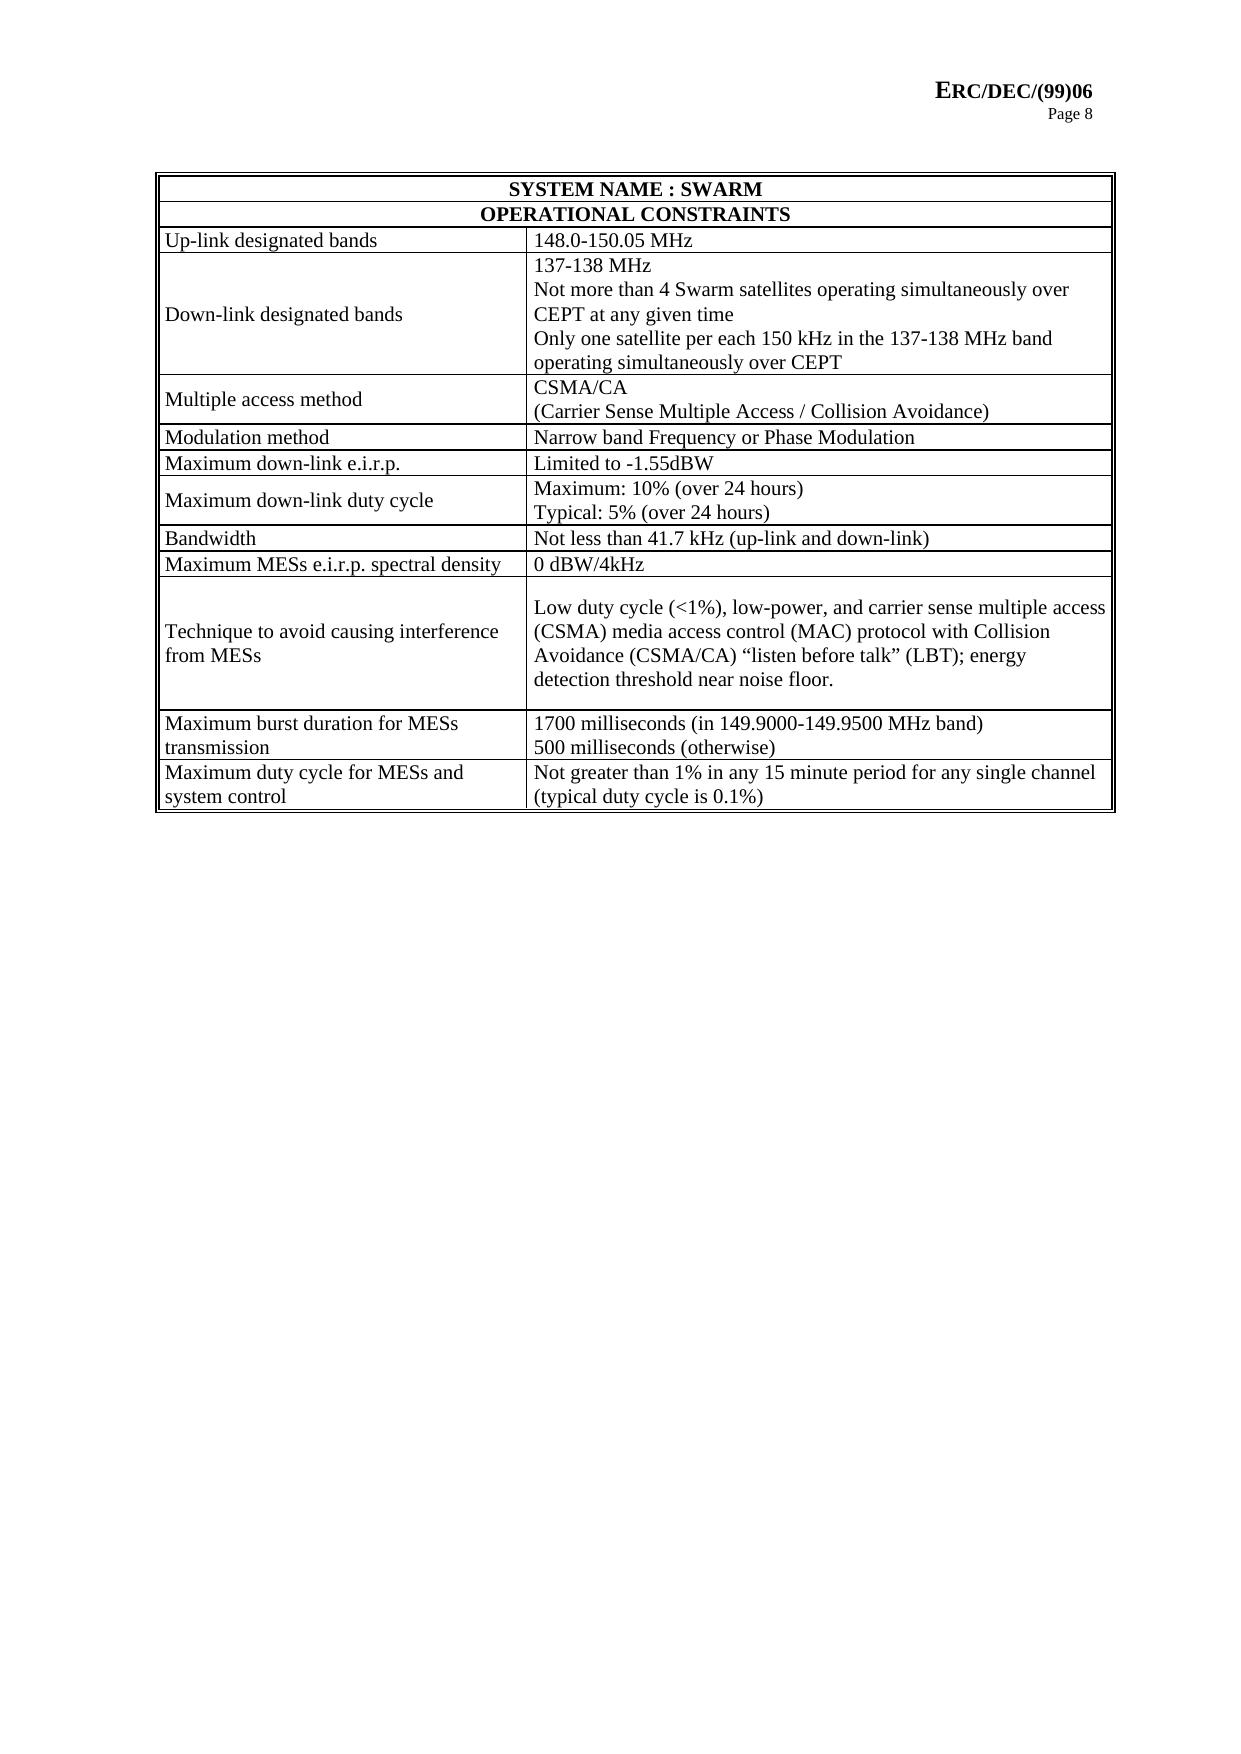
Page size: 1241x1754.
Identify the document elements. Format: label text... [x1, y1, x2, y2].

table_cell Maximum duty cycle for MESs and system control [160, 760, 526, 808]
table_cell Not less than 41.7 kHz (up-link and down-link) [527, 526, 1111, 550]
table_cell Down-link designated bands [160, 253, 526, 374]
table_cell Limited to -1.55dBW [527, 451, 1111, 474]
table_header System NAME : SWARM [160, 177, 1111, 201]
table_cell 137-138 MHz Not more than 4 Swarm satellites operating simultaneously over CEPT at any given time Only one satellite per each 150 kHz in the 137-138 MHz band operating simultaneously over CEPT [527, 253, 1111, 374]
table_cell Narrow band Frequency or Phase Modulation [527, 425, 1111, 449]
table_cell Up-link designated bands [160, 228, 526, 252]
table_cell 0 dBW/4kHz [527, 552, 1111, 576]
table_cell CSMA/CA (Carrier Sense Multiple Access / Collision Avoidance) [527, 375, 1111, 423]
table_cell Maximum MESs e.i.r.p. spectral density [160, 552, 526, 576]
table_cell Maximum burst duration for MESs transmission [160, 711, 526, 759]
table_cell Technique to avoid causing interference from MESs [160, 577, 526, 709]
table_cell OPERATIONAL CONSTRAINTS [160, 202, 1111, 226]
table_cell Maximum down-link duty cycle [160, 476, 526, 524]
table_cell Not greater than 1% in any 15 minute period for any single channel (typical duty cycle is 0.1%) [527, 760, 1111, 808]
table_cell Maximum down-link e.i.r.p. [160, 451, 526, 474]
table_cell Multiple access method [160, 375, 526, 423]
table_cell Bandwidth [160, 526, 526, 550]
table_cell Maximum: 10% (over 24 hours) Typical: 5% (over 24 hours) [527, 476, 1111, 524]
table_cell Modulation method [160, 425, 526, 449]
table_cell 148.0-150.05 MHz [527, 228, 1111, 252]
table_cell 1700 milliseconds (in 149.9000-149.9500 MHz band) 500 milliseconds (otherwise) [527, 711, 1111, 759]
table_cell Low duty cycle (<1%), low-power, and carrier sense multiple access (CSMA) media access control (MAC) protocol with Collision Avoidance (CSMA/CA) “listen before talk” (LBT); energy detection threshold near noise floor. [527, 577, 1111, 709]
